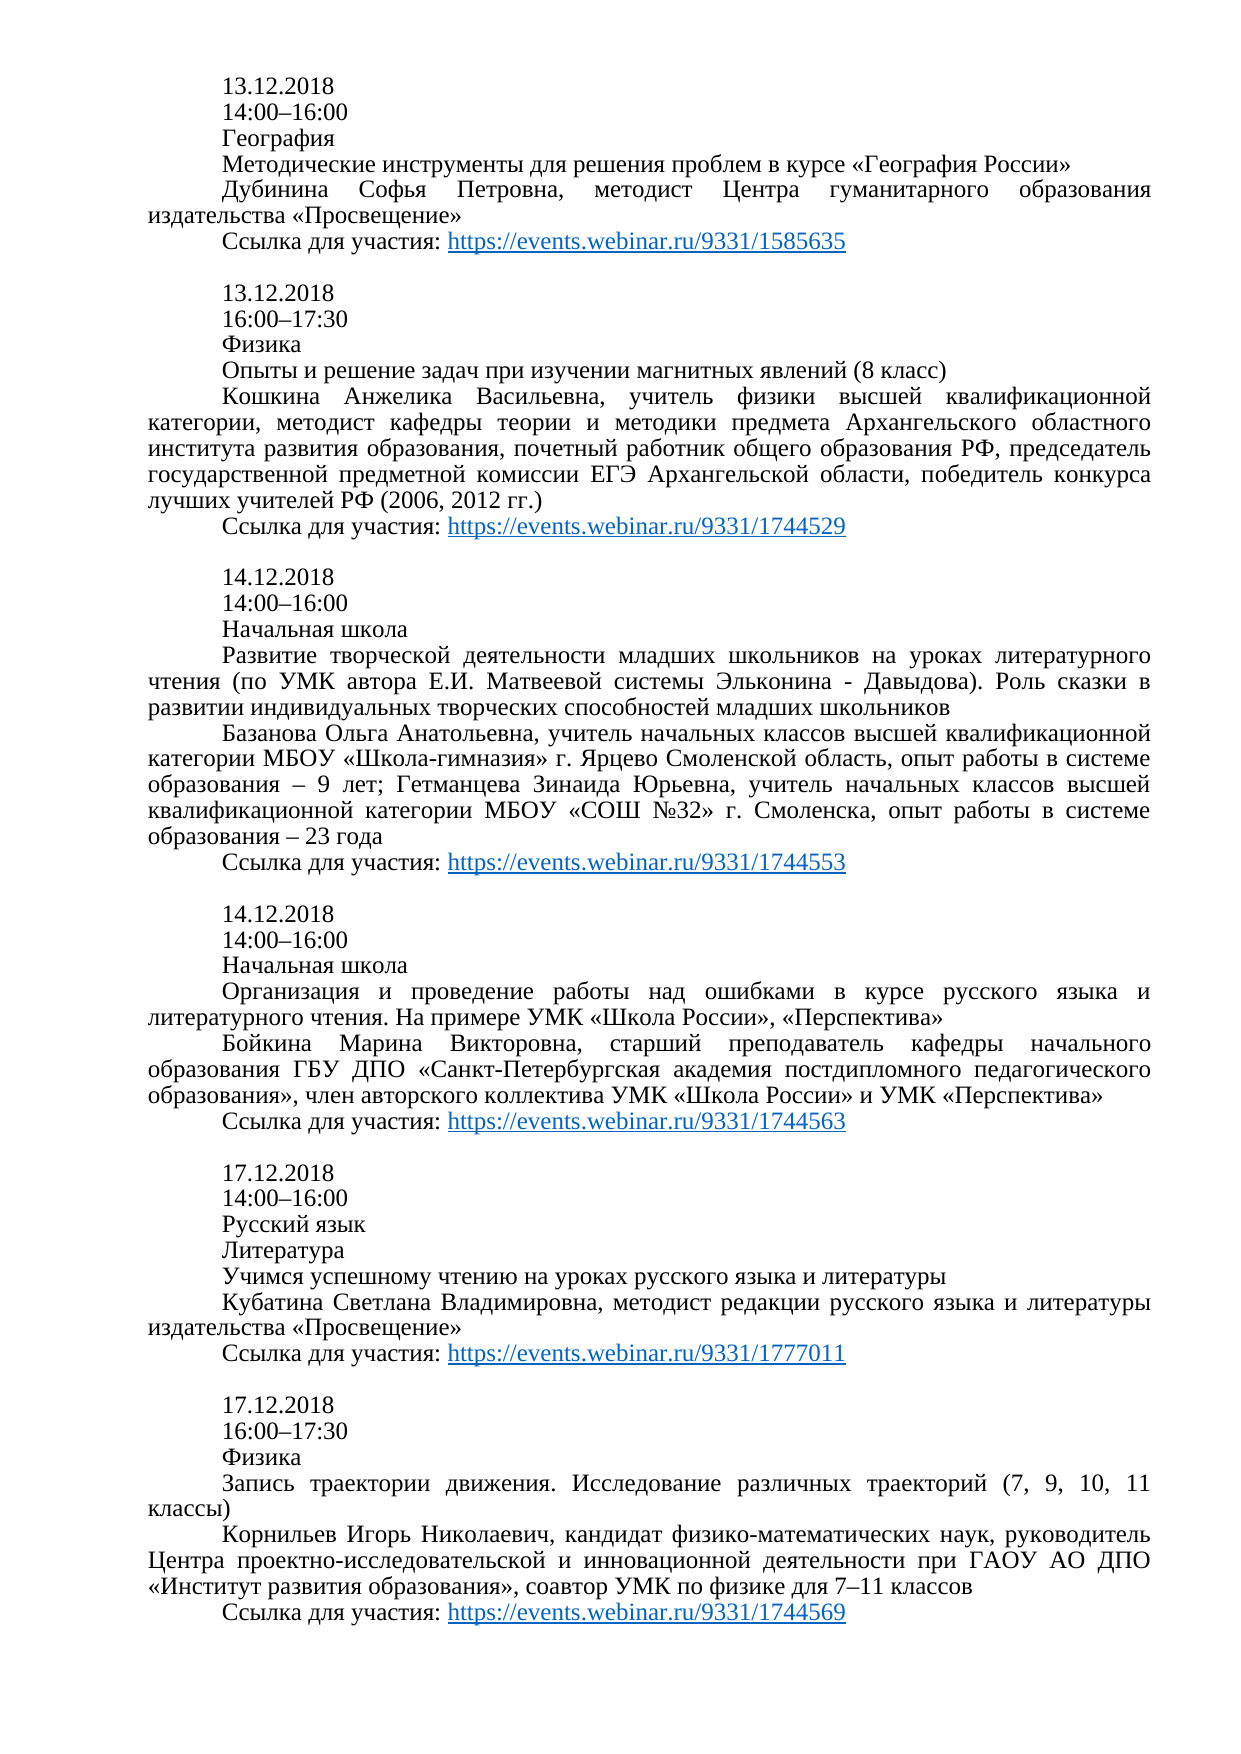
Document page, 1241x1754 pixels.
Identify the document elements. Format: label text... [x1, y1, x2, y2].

text 14:00–16:00 [148, 591, 1152, 617]
text Кубатина Светлана Владимировна, методист редакции русского языка и литературы издательства «Просвещение» [148, 1289, 1152, 1341]
text 13.12.2018 [148, 74, 1152, 100]
text Корнильев Игорь Николаевич, кандидат физико-математических наук, руководитель Центра проектно-исследовательской и инновационной деятельности при ГАОУ АО ДПО «Институт развития образования», соавтор УМК по физике для 7–11 классов [148, 1522, 1152, 1600]
text Ссылка для участия: https://events.webinar.ru/9331/1744529 [148, 513, 1152, 539]
text 16:00–17:30 [148, 1419, 1152, 1444]
text Ссылка для участия: https://events.webinar.ru/9331/1744569 [148, 1600, 1152, 1626]
text 14.12.2018 [148, 565, 1152, 591]
text Развитие творческой деятельности младших школьников на уроках литературного чтения (по УМК автора Е.И. Матвеевой системы Эльконина - Давыдова). Роль сказки в развитии индивидуальных творческих способностей младших школьников [148, 643, 1152, 720]
text 14:00–16:00 [148, 927, 1152, 953]
text Ссылка для участия: https://events.webinar.ru/9331/1585635 [148, 229, 1152, 255]
text Дубинина Софья Петровна, методист Центра гуманитарного образования издательства «Просвещение» [148, 177, 1152, 229]
text Ссылка для участия: https://events.webinar.ru/9331/1777011 [148, 1341, 1152, 1367]
text Опыты и решение задач при изучении магнитных явлений (8 класс) [148, 358, 1152, 384]
text 16:00–17:30 [148, 306, 1152, 332]
text Базанова Ольга Анатольевна, учитель начальных классов высшей квалификационной категории МБОУ «Школа-гимназия» г. Ярцево Смоленской область, опыт работы в системе образования – 9 лет; Гетманцева Зинаида Юрьевна, учитель начальных классов высшей квалификационной категории МБОУ «СОШ №32» г. Смоленска, опыт работы в системе образования – 23 года [148, 720, 1152, 850]
text Ссылка для участия: https://events.webinar.ru/9331/1744553 [148, 850, 1152, 876]
text Литература [148, 1238, 1152, 1264]
text Организация и проведение работы над ошибками в курсе русского языка и литературного чтения. На примере УМК «Школа России», «Перспектива» [148, 979, 1152, 1031]
text 17.12.2018 [148, 1393, 1152, 1419]
text Кошкина Анжелика Васильевна, учитель физики высшей квалификационной категории, методист кафедры теории и методики предмета Архангельского областного института развития образования, почетный работник общего образования РФ, председатель государственной предметной комиссии ЕГЭ Архангельской области, победитель конкурса лучших учителей РФ (2006, 2012 гг.) [148, 384, 1152, 513]
text 13.12.2018 [148, 281, 1152, 306]
text Ссылка для участия: https://events.webinar.ru/9331/1744563 [148, 1109, 1152, 1134]
text 14.12.2018 [148, 902, 1152, 927]
text Бойкина Марина Викторовна, старший преподаватель кафедры начального образования ГБУ ДПО «Санкт-Петербургская академия постдипломного педагогического образования», член авторского коллектива УМК «Школа России» и УМК «Перспектива» [148, 1031, 1152, 1109]
text Начальная школа [148, 953, 1152, 979]
text Запись траектории движения. Исследование различных траекторий (7, 9, 10, 11 классы) [148, 1470, 1152, 1522]
text 14:00–16:00 [148, 100, 1152, 126]
text Физика [148, 332, 1152, 358]
text Начальная школа [148, 617, 1152, 643]
text 17.12.2018 [148, 1160, 1152, 1186]
text Учимся успешному чтению на уроках русского языка и литературы [148, 1264, 1152, 1289]
text География [148, 126, 1152, 151]
text Физика [148, 1444, 1152, 1470]
text Методические инструменты для решения проблем в курсе «География России» [148, 151, 1152, 177]
text Русский язык [148, 1212, 1152, 1238]
text 14:00–16:00 [148, 1186, 1152, 1212]
